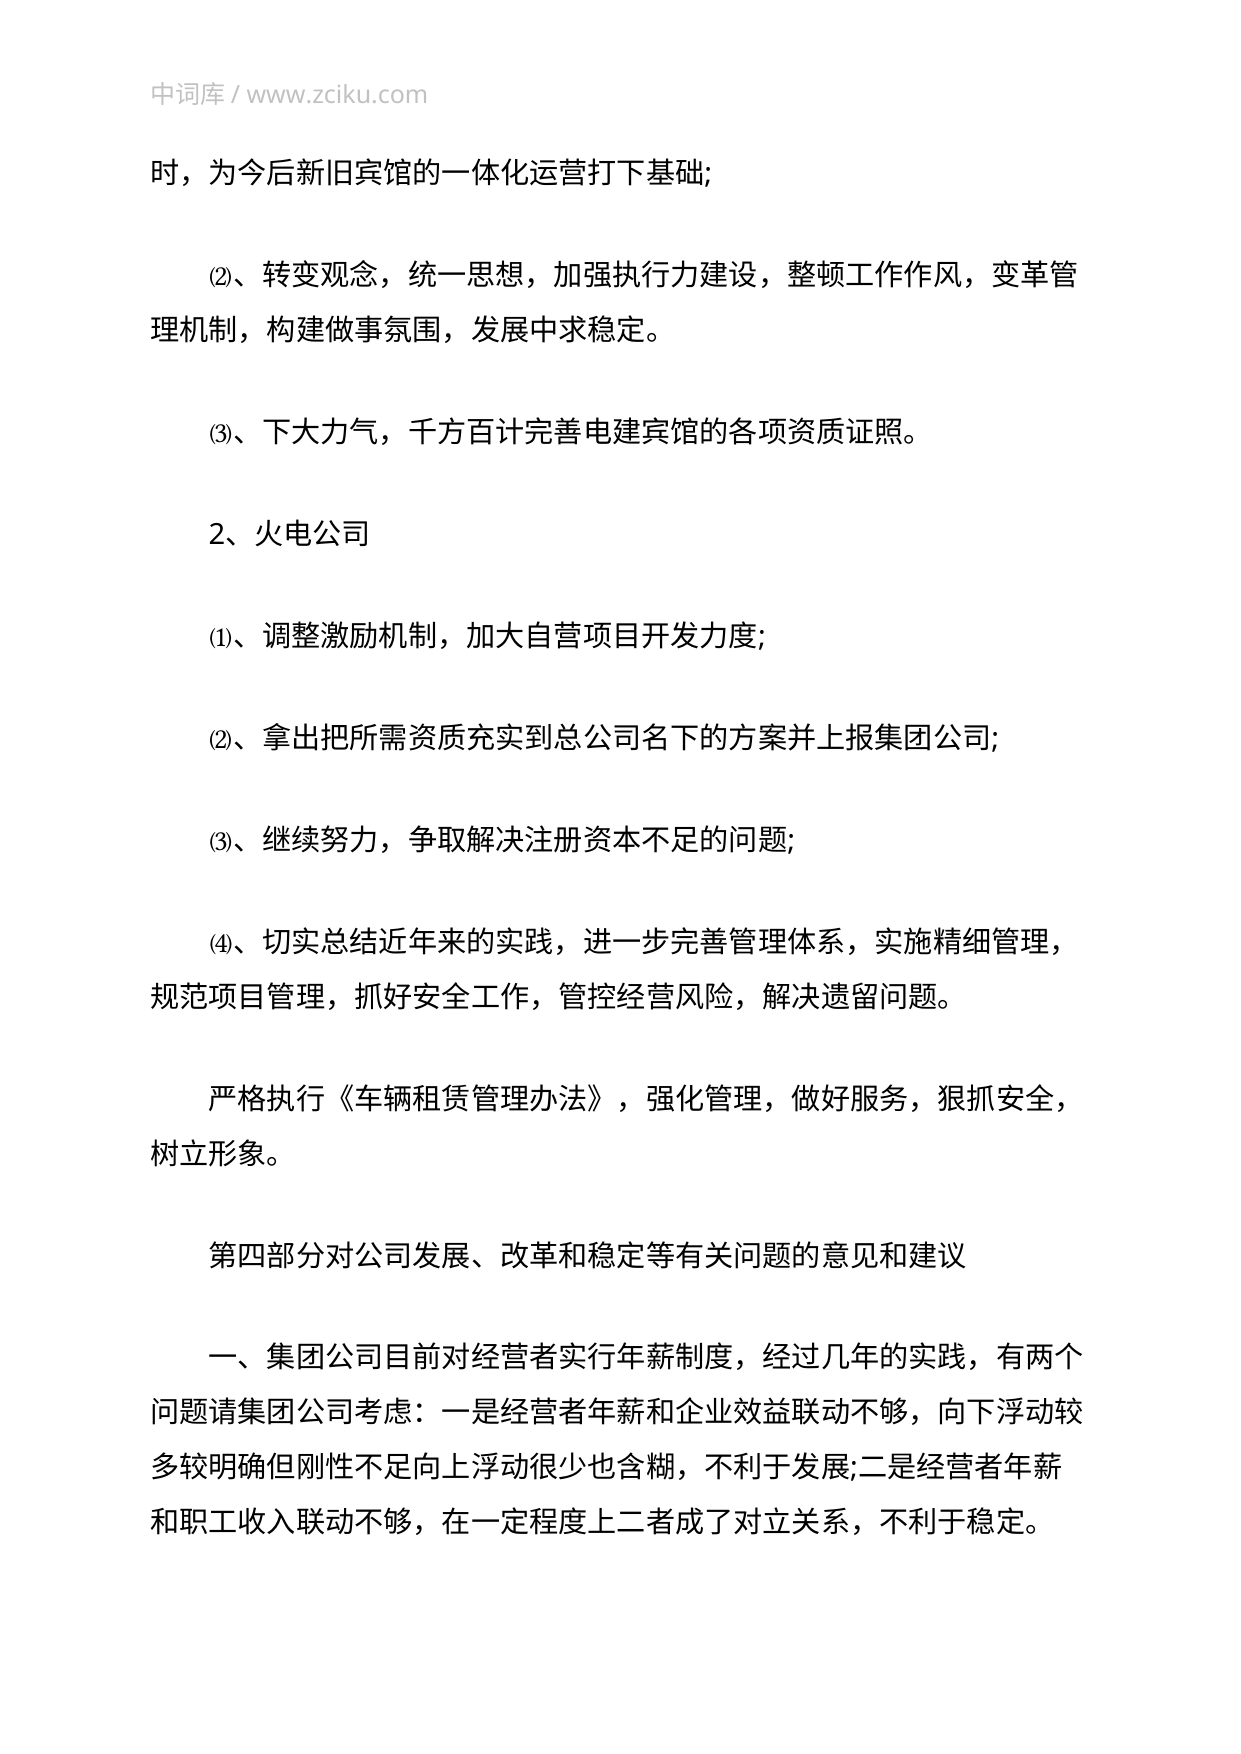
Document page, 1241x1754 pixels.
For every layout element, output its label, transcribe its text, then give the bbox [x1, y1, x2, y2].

text ⑷、切实总结近年来的实践，进一步完善管理体系，实施精细管理，规范项目管理，抓好安全工作，管控经营风险，解决遗留问题。 [150, 919, 1090, 1016]
text ⑶、继续努力，争取解决注册资本不足的问题; [150, 817, 1090, 859]
text 一、集团公司目前对经营者实行年薪制度，经过几年的实践，有两个问题请集团公司考虑：一是经营者年薪和企业效益联动不够，向下浮动较多较明确但刚性不足向上浮动很少也含糊，不利于发展;二是经营者年薪和职工收入联动不够，在一定程度上二者成了对立关系，不利于稳定。 [150, 1334, 1090, 1541]
text 第四部分对公司发展、改革和稳定等有关问题的意见和建议 [150, 1232, 1090, 1274]
text ⑵、转变观念，统一思想，加强执行力建设，整顿工作作风，变革管理机制，构建做事氛围，发展中求稳定。 [150, 252, 1090, 349]
text 2、火电公司 [150, 511, 1090, 553]
text ⑶、下大力气，千方百计完善电建宾馆的各项资质证照。 [150, 409, 1090, 451]
text ⑵、拿出把所需资质充实到总公司名下的方案并上报集团公司; [150, 715, 1090, 757]
text 严格执行《车辆租赁管理办法》，强化管理，做好服务，狠抓安全，树立形象。 [150, 1075, 1090, 1173]
text ⑴、调整激励机制，加大自营项目开发力度; [150, 613, 1090, 655]
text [150, 150, 1090, 192]
